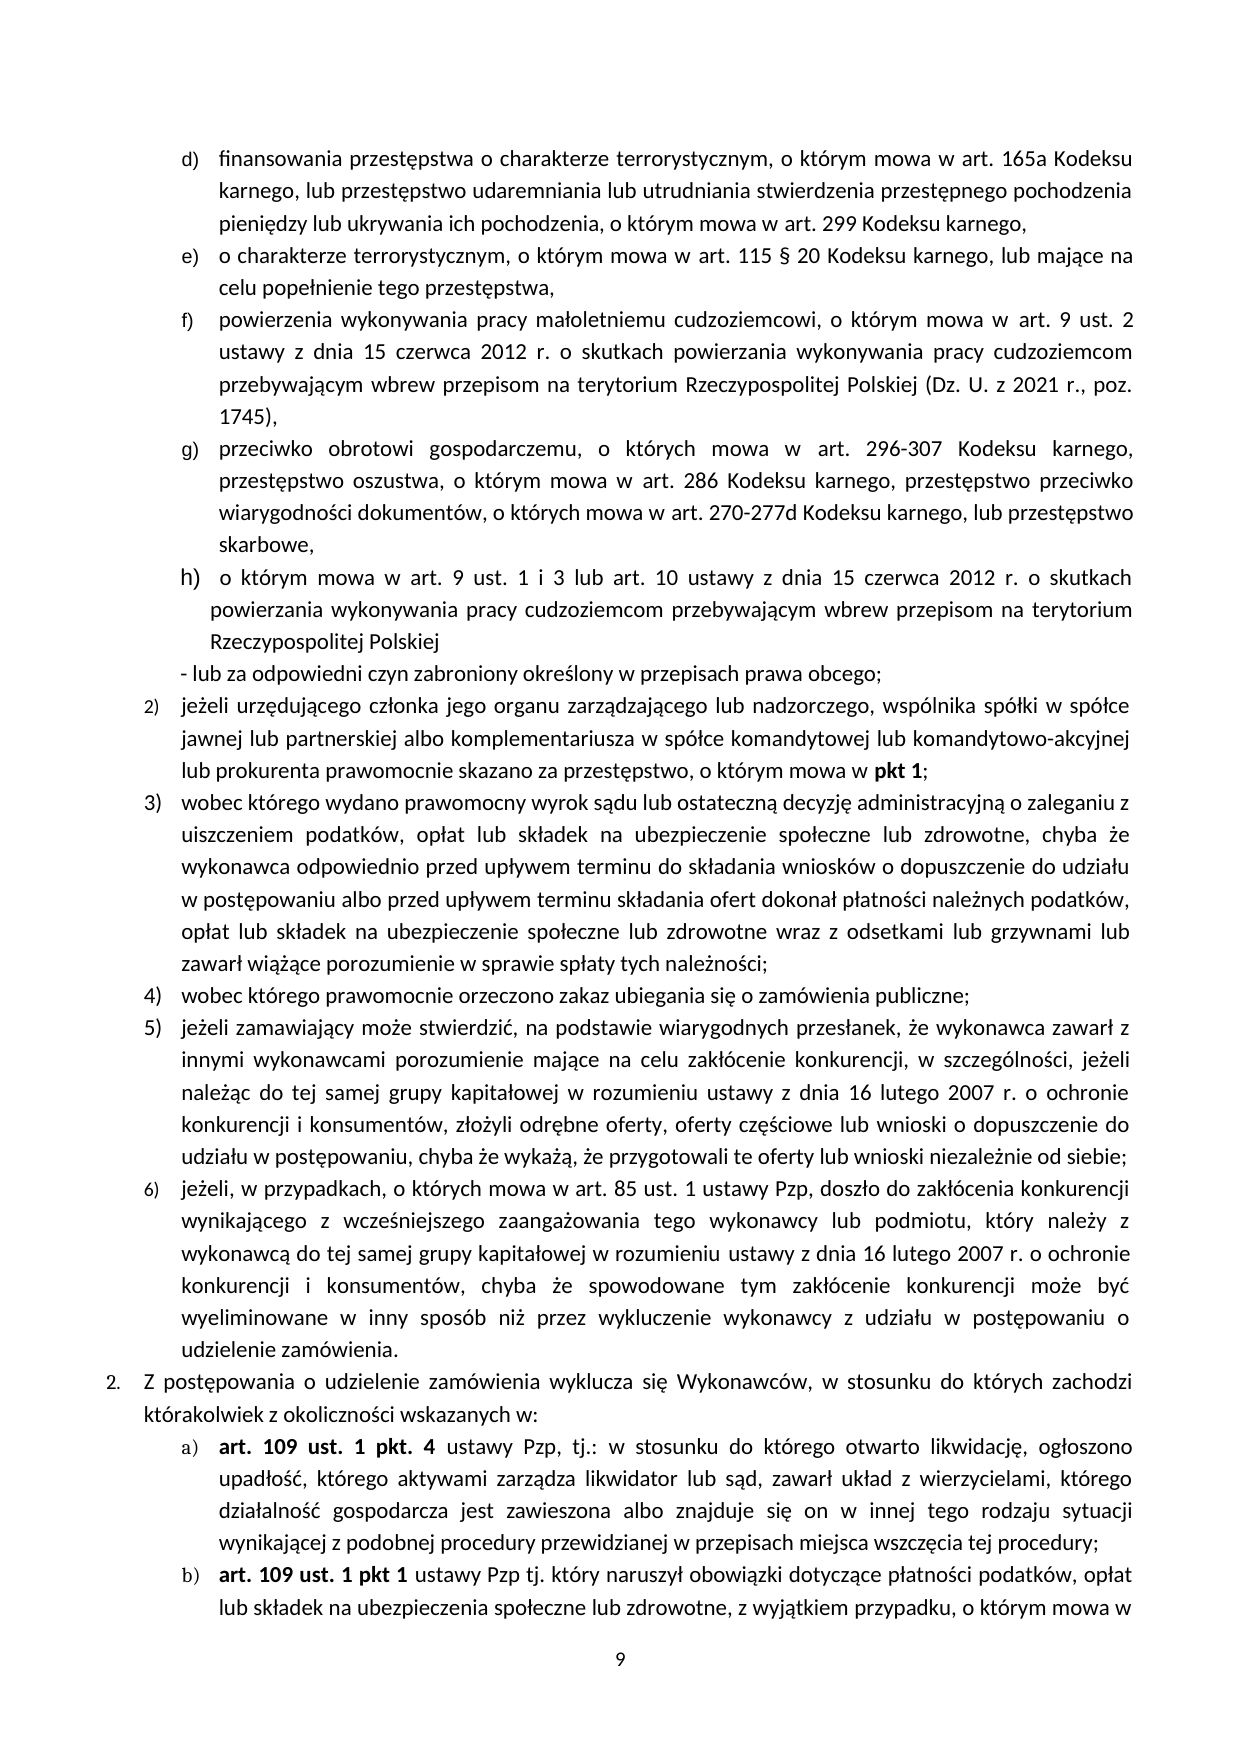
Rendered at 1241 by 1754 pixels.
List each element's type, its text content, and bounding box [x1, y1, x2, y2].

list wobec którego prawomocnie orzeczono zakaz ubiegania się o zamówienia publiczne; [143, 981, 1131, 1009]
list o charakterze terrorystycznym, o którym mowa w art. 115 § 20 Kodeksu karnego, lub mające na celu popełnienie tego przestępstwa, [181, 241, 1134, 301]
text - lub za odpowiedni czyn zabroniony określony w przepisach prawa obcego; [180, 659, 1134, 687]
list o którym mowa w art. 9 ust. 1 i 3 lub art. 10 ustawy z dnia 15 czerwca 2012 r. o skutkach powierzania wykonywania pracy cudzoziemcom przebywającym wbrew przepisom na terytorium Rzeczypospolitej Polskiej [180, 563, 1134, 655]
list jeżeli, w przypadkach, o których mowa w art. 85 ust. 1 ustawy Pzp, doszło do zakłócenia konkurencji wynikającego z wcześniejszego zaangażowania tego wykonawcy lub podmiotu, który należy z wykonawcą do tej samej grupy kapitałowej w rozumieniu ustawy z dnia 16 lutego 2007 r. o ochronie konkurencji i konsumentów, chyba że spowodowane tym zakłócenie konkurencji może być wyeliminowane w inny sposób niż przez wykluczenie wykonawcy z udziału w postępowaniu o udzielenie zamówienia. [143, 1174, 1131, 1363]
list jeżeli urzędującego członka jego organu zarządzającego lub nadzorczego, wspólnika spółki w spółce jawnej lub partnerskiej albo komplementariusza w spółce komandytowej lub komandytowo-akcyjnej lub prokurenta prawomocnie skazano za przestępstwo, o którym mowa w pkt 1; [143, 692, 1131, 784]
list przeciwko obrotowi gospodarczemu, o których mowa w art. 296-307 Kodeksu karnego, przestępstwo oszustwa, o którym mowa w art. 286 Kodeksu karnego, przestępstwo przeciwko wiarygodności dokumentów, o których mowa w art. 270-277d Kodeksu karnego, lub przestępstwo skarbowe, [181, 434, 1134, 559]
list art. 109 ust. 1 pkt. 4 ustawy Pzp, tj.: w stosunku do którego otwarto likwidację, ogłoszono upadłość, którego aktywami zarządza likwidator lub sąd, zawarł układ z wierzycielami, którego działalność gospodarcza jest zawieszona albo znajduje się on w innej tego rodzaju sytuacji wynikającej z podobnej procedury przewidzianej w przepisach miejsca wszczęcia tej procedury; [181, 1432, 1134, 1556]
list finansowania przestępstwa o charakterze terrorystycznym, o którym mowa w art. 165a Kodeksu karnego, lub przestępstwo udaremniania lub utrudniania stwierdzenia przestępnego pochodzenia pieniędzy lub ukrywania ich pochodzenia, o którym mowa w art. 299 Kodeksu karnego, [181, 144, 1134, 237]
list wobec którego wydano prawomocny wyrok sądu lub ostateczną decyzję administracyjną o zaleganiu z uiszczeniem podatków, opłat lub składek na ubezpieczenie społeczne lub zdrowotne, chyba że wykonawca odpowiednio przed upływem terminu do składania wniosków o dopuszczenie do udziału w postępowaniu albo przed upływem terminu składania ofert dokonał płatności należnych podatków, opłat lub składek na ubezpieczenie społeczne lub zdrowotne wraz z odsetkami lub grzywnami lub zawarł wiążące porozumienie w sprawie spłaty tych należności; [143, 788, 1131, 977]
list Z postępowania o udzielenie zamówienia wyklucza się Wykonawców, w stosunku do których zachodzi którakolwiek z okoliczności wskazanych w: [106, 1367, 1134, 1428]
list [181, 1561, 1134, 1621]
list jeżeli zamawiający może stwierdzić, na podstawie wiarygodnych przesłanek, że wykonawca zawarł z innymi wykonawcami porozumienie mające na celu zakłócenie konkurencji, w szczególności, jeżeli należąc do tej samej grupy kapitałowej w rozumieniu ustawy z dnia 16 lutego 2007 r. o ochronie konkurencji i konsumentów, złożyli odrębne oferty, oferty częściowe lub wnioski o dopuszczenie do udziału w postępowaniu, chyba że wykażą, że przygotowali te oferty lub wnioski niezależnie od siebie; [143, 1013, 1131, 1170]
list powierzenia wykonywania pracy małoletniemu cudzoziemcowi, o którym mowa w art. 9 ust. 2 ustawy z dnia 15 czerwca 2012 r. o skutkach powierzania wykonywania pracy cudzoziemcom przebywającym wbrew przepisom na terytorium Rzeczypospolitej Polskiej (Dz. U. z 2021 r., poz. 1745), [181, 305, 1134, 430]
